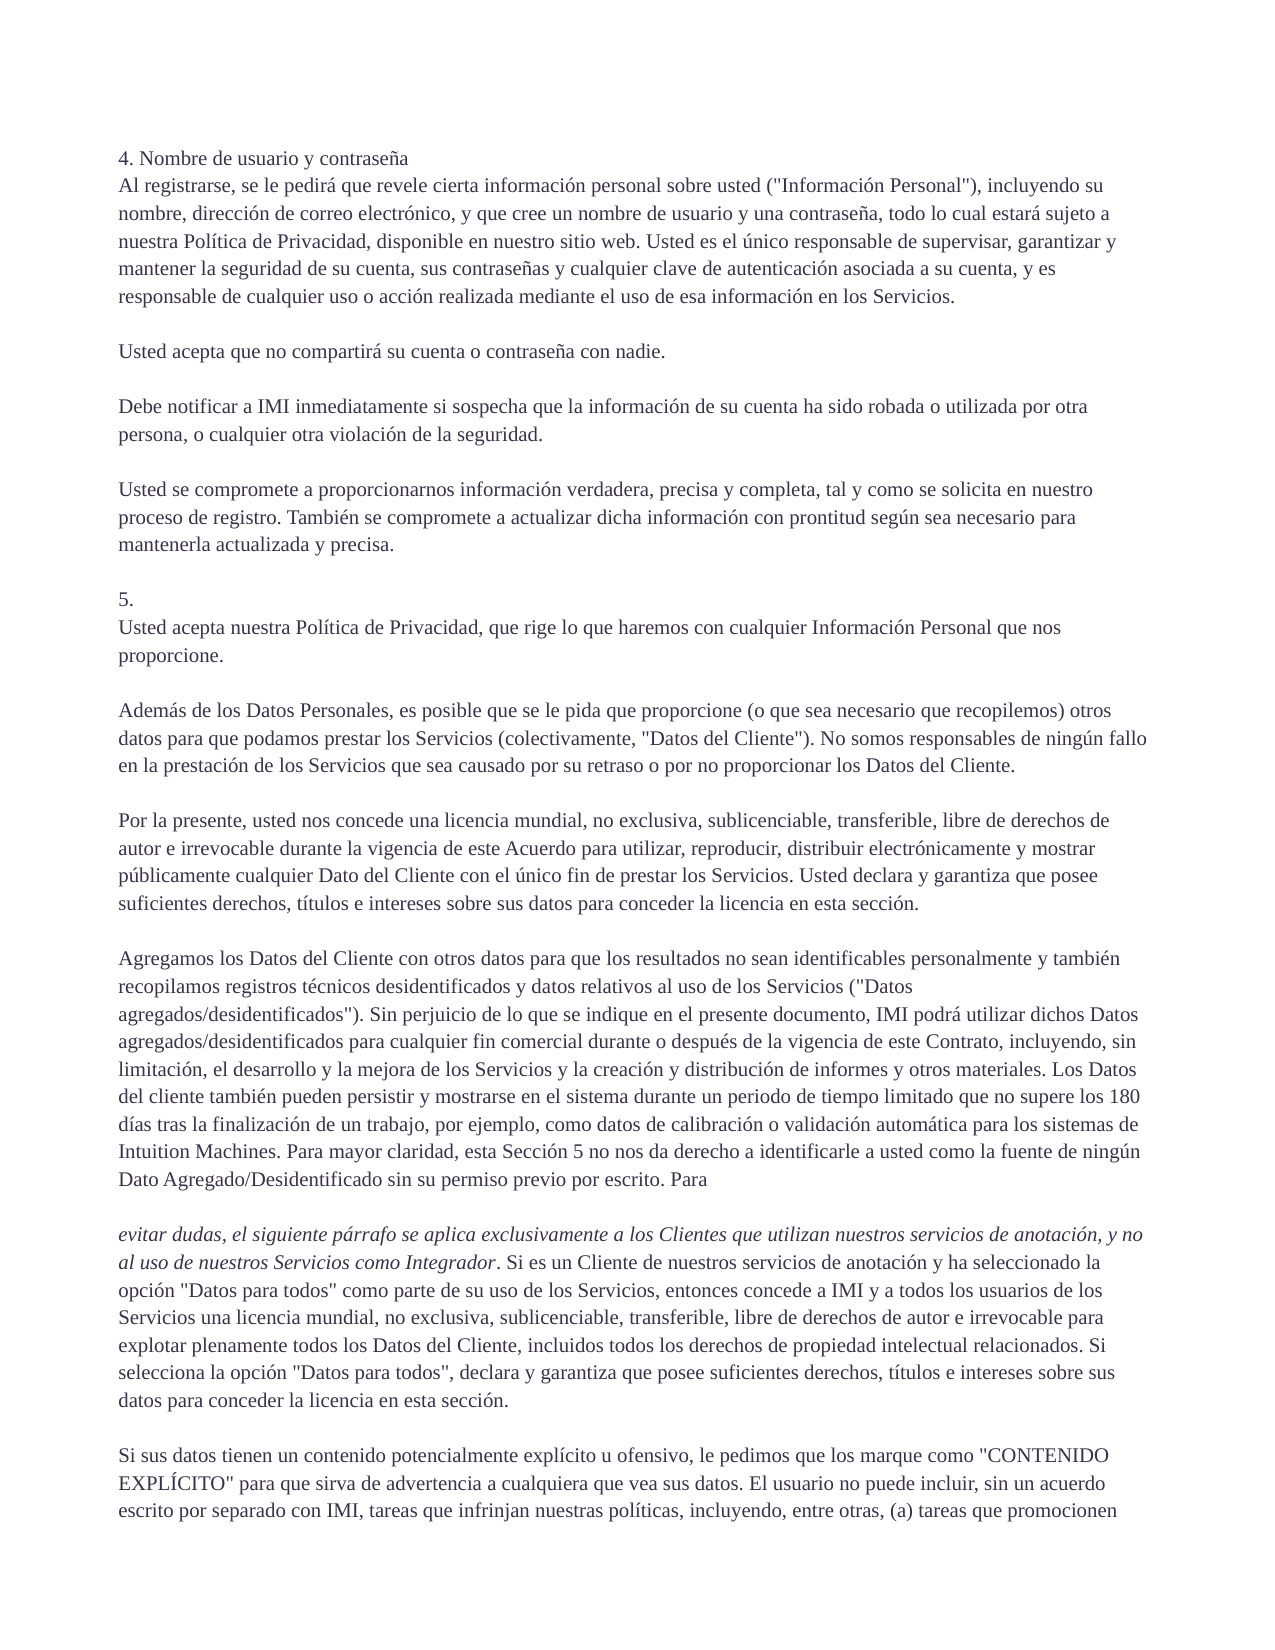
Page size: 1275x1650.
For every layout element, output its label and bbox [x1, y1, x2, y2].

text [118, 118, 1157, 1522]
